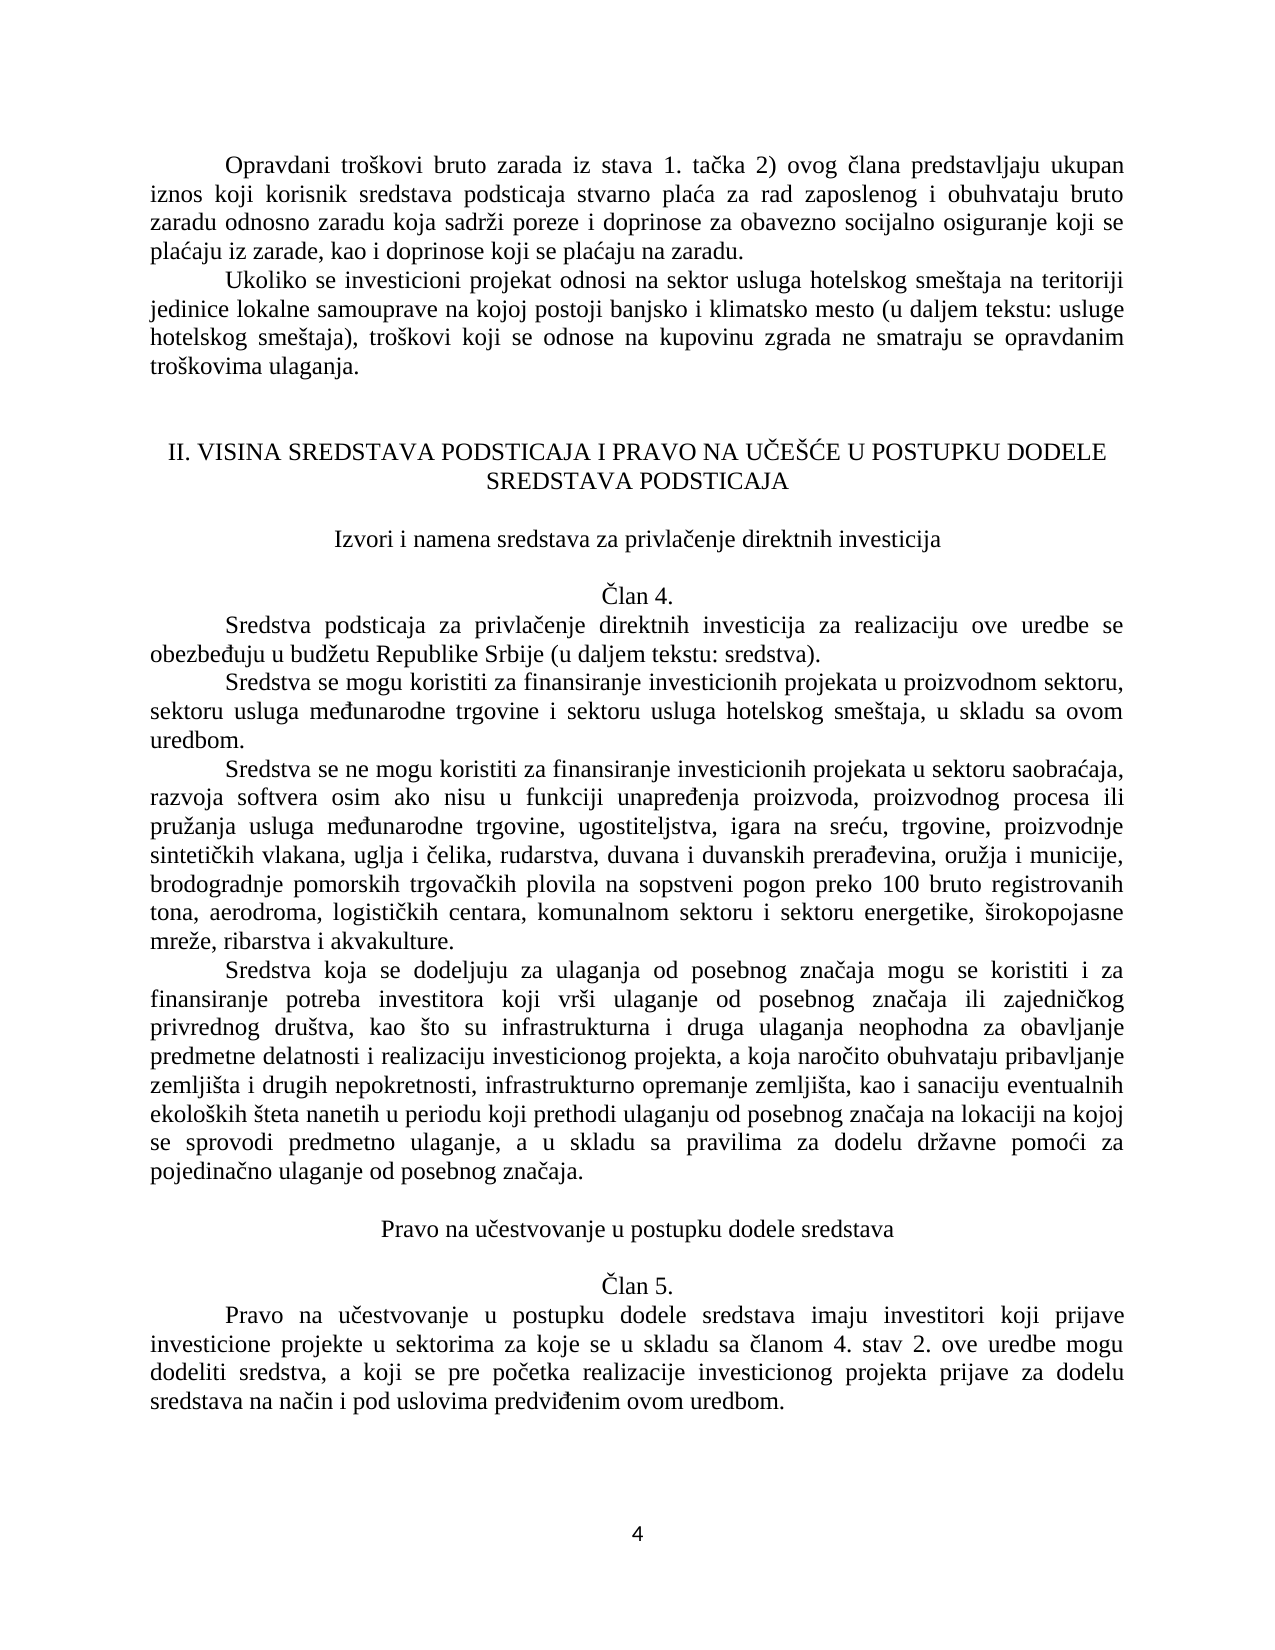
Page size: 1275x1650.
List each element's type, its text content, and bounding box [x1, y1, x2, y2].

text Sredstva se ne mogu koristiti za finansiranje investicionih projekata u sektoru saobraćaja, razvoja softvera osim ako nisu u funkciji unapređenja proizvoda, proizvodnog procesa ili pružanja usluga međunarodne trgovine, ugostiteljstva, igara na sreću, trgovine, proizvodnje sintetičkih vlakana, uglja i čelika, rudarstva, duvana i duvanskih prerađevina, oružja i municije, brodogradnje pomorskih trgovačkih plovila na sopstveni pogon preko 100 bruto registrovanih tona, aerodroma, logističkih centara, komunalnom sektoru i sektoru energetike, širokopojasne mreže, ribarstva i akvakulture. [150, 754, 1125, 955]
text Član 4. [150, 581, 1125, 610]
text Sredstva se mogu koristiti za finansiranje investicionih projekata u proizvodnom sektoru, sektoru usluga međunarodne trgovine i sektoru usluga hotelskog smeštaja, u skladu sa ovom uredbom. [150, 667, 1125, 754]
text Pravo na učestvovanje u postupku dodele sredstava [150, 1214, 1125, 1242]
text Član 5. [150, 1271, 1125, 1300]
text Sredstva podsticaja za privlačenje direktnih investicija za realizaciju ove uredbe se obezbeđuju u budžetu Republike Srbije (u daljem tekstu: sredstva). [150, 610, 1125, 667]
text Ukoliko se investicioni projekat odnosi na sektor usluga hotelskog smeštaja na teritoriji jedinice lokalne samouprave na kojoj postoji banjsko i klimatsko mesto (u daljem tekstu: usluge hotelskog smeštaja), troškovi koji se odnose na kupovinu zgrada ne smatraju se opravdanim troškovima ulaganja. [150, 265, 1125, 380]
text Pravo na učestvovanje u postupku dodele sredstava imaju investitori koji prijave investicione projekte u sektorima za koje se u skladu sa članom 4. stav 2. ove uredbe mogu dodeliti sredstva, a koji se pre početka realizacije investicionog projekta prijave za dodelu sredstava na način i pod uslovima predviđenim ovom uredbom. [150, 1300, 1125, 1415]
text Sredstva koja se dodeljuju za ulaganja od posebnog značaja mogu se koristiti i za finansiranje potreba investitora koji vrši ulaganje od posebnog značaja ili zajedničkog privrednog društva, kao što su infrastrukturna i druga ulaganja neophodna za obavljanje predmetne delatnosti i realizaciju investicionog projekta, a koja naročito obuhvataju pribavljanje zemljišta i drugih nepokretnosti, infrastrukturno opremanje zemljišta, kao i sanaciju eventualnih ekoloških šteta nanetih u periodu koji prethodi ulaganju od posebnog značaja na lokaciji na kojoj se sprovodi predmetno ulaganje, a u skladu sa pravilima za dodelu državne pomoći za pojedinačno ulaganje od posebnog značaja. [150, 955, 1125, 1185]
text Opravdani troškovi bruto zarada iz stava 1. tačka 2) ovog člana predstavljaju ukupan iznos koji korisnik sredstava podsticaja stvarno plaća za rad zaposlenog i obuhvataju bruto zaradu odnosno zaradu koja sadrži poreze i doprinose za obavezno socijalno osiguranje koji se plaćaju iz zarade, kao i doprinose koji se plaćaju na zaradu. [150, 150, 1125, 265]
text II. VISINA SREDSTAVA PODSTICAJA I PRAVO NA UČEŠĆE U POSTUPKU DODELE SREDSTAVA PODSTICAJA [150, 437, 1125, 495]
text Izvori i namena sredstava za privlačenje direktnih investicija [150, 524, 1125, 552]
